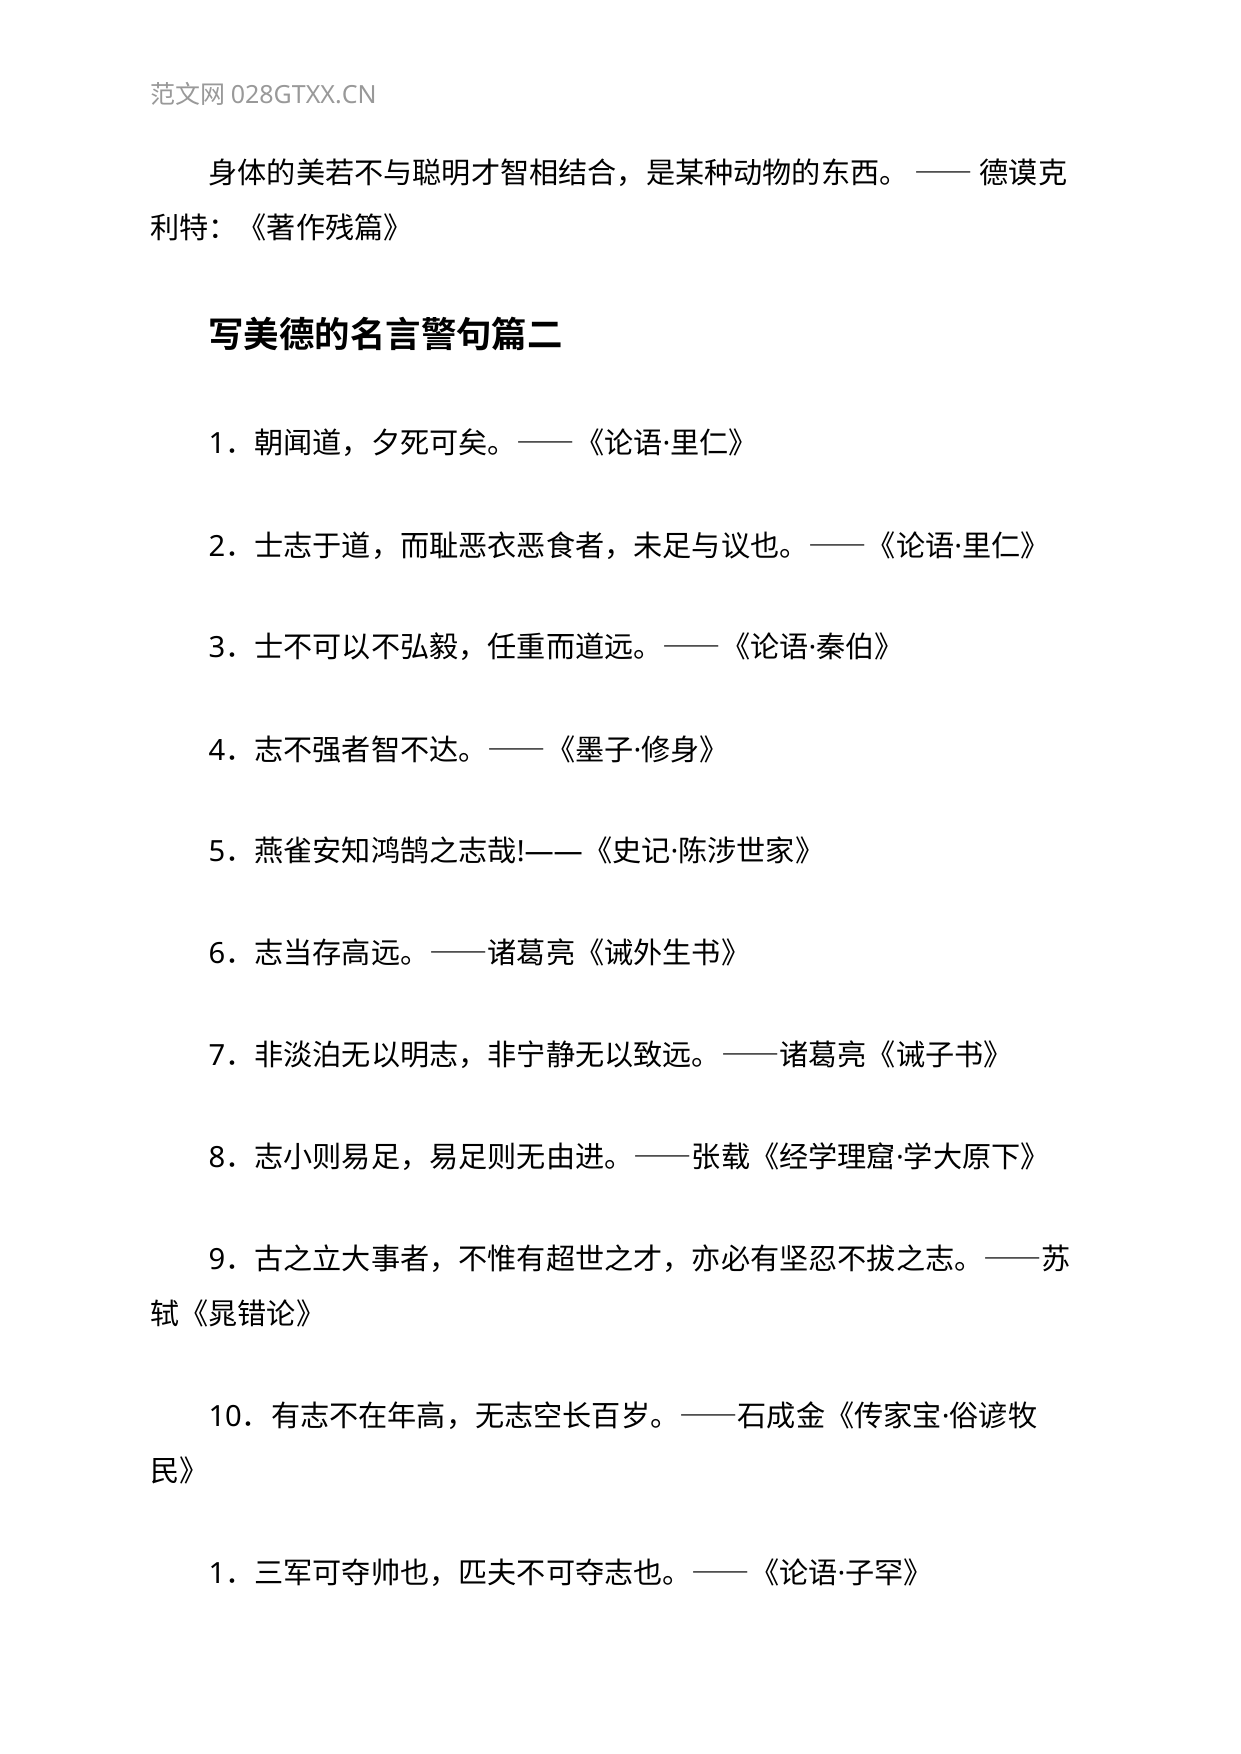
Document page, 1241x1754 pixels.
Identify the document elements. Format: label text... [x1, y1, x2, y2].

text 8．志小则易足，易足则无由进。——张载《经学理窟·学大原下》 [150, 1134, 1090, 1176]
text 5．燕雀安知鸿鹄之志哉!——《史记·陈涉世家》 [150, 828, 1090, 870]
text 1．朝闻道，夕死可矣。——《论语·里仁》 [150, 420, 1090, 462]
text 7．非淡泊无以明志，非宁静无以致远。——诸葛亮《诫子书》 [150, 1032, 1090, 1074]
text 1．三军可夺帅也，匹夫不可夺志也。——《论语·子罕》 [150, 1549, 1090, 1592]
text 10．有志不在年高，无志空长百岁。——石成金《传家宝·俗谚牧民》 [150, 1393, 1090, 1490]
text 6．志当存高远。——诸葛亮《诫外生书》 [150, 930, 1090, 972]
text 2．士志于道，而耻恶衣恶食者，未足与议也。——《论语·里仁》 [150, 522, 1090, 564]
text 3．士不可以不弘毅，任重而道远。——《论语·秦伯》 [150, 624, 1090, 666]
text 写美德的名言警句篇二 [150, 307, 1090, 358]
text 4．志不强者智不达。——《墨子·修身》 [150, 726, 1090, 768]
text 身体的美若不与聪明才智相结合，是某种动物的东西。 —— 德谟克利特：《著作残篇》 [150, 150, 1090, 247]
text 9．古之立大事者，不惟有超世之才，亦必有坚忍不拔之志。——苏轼《晁错论》 [150, 1236, 1090, 1333]
